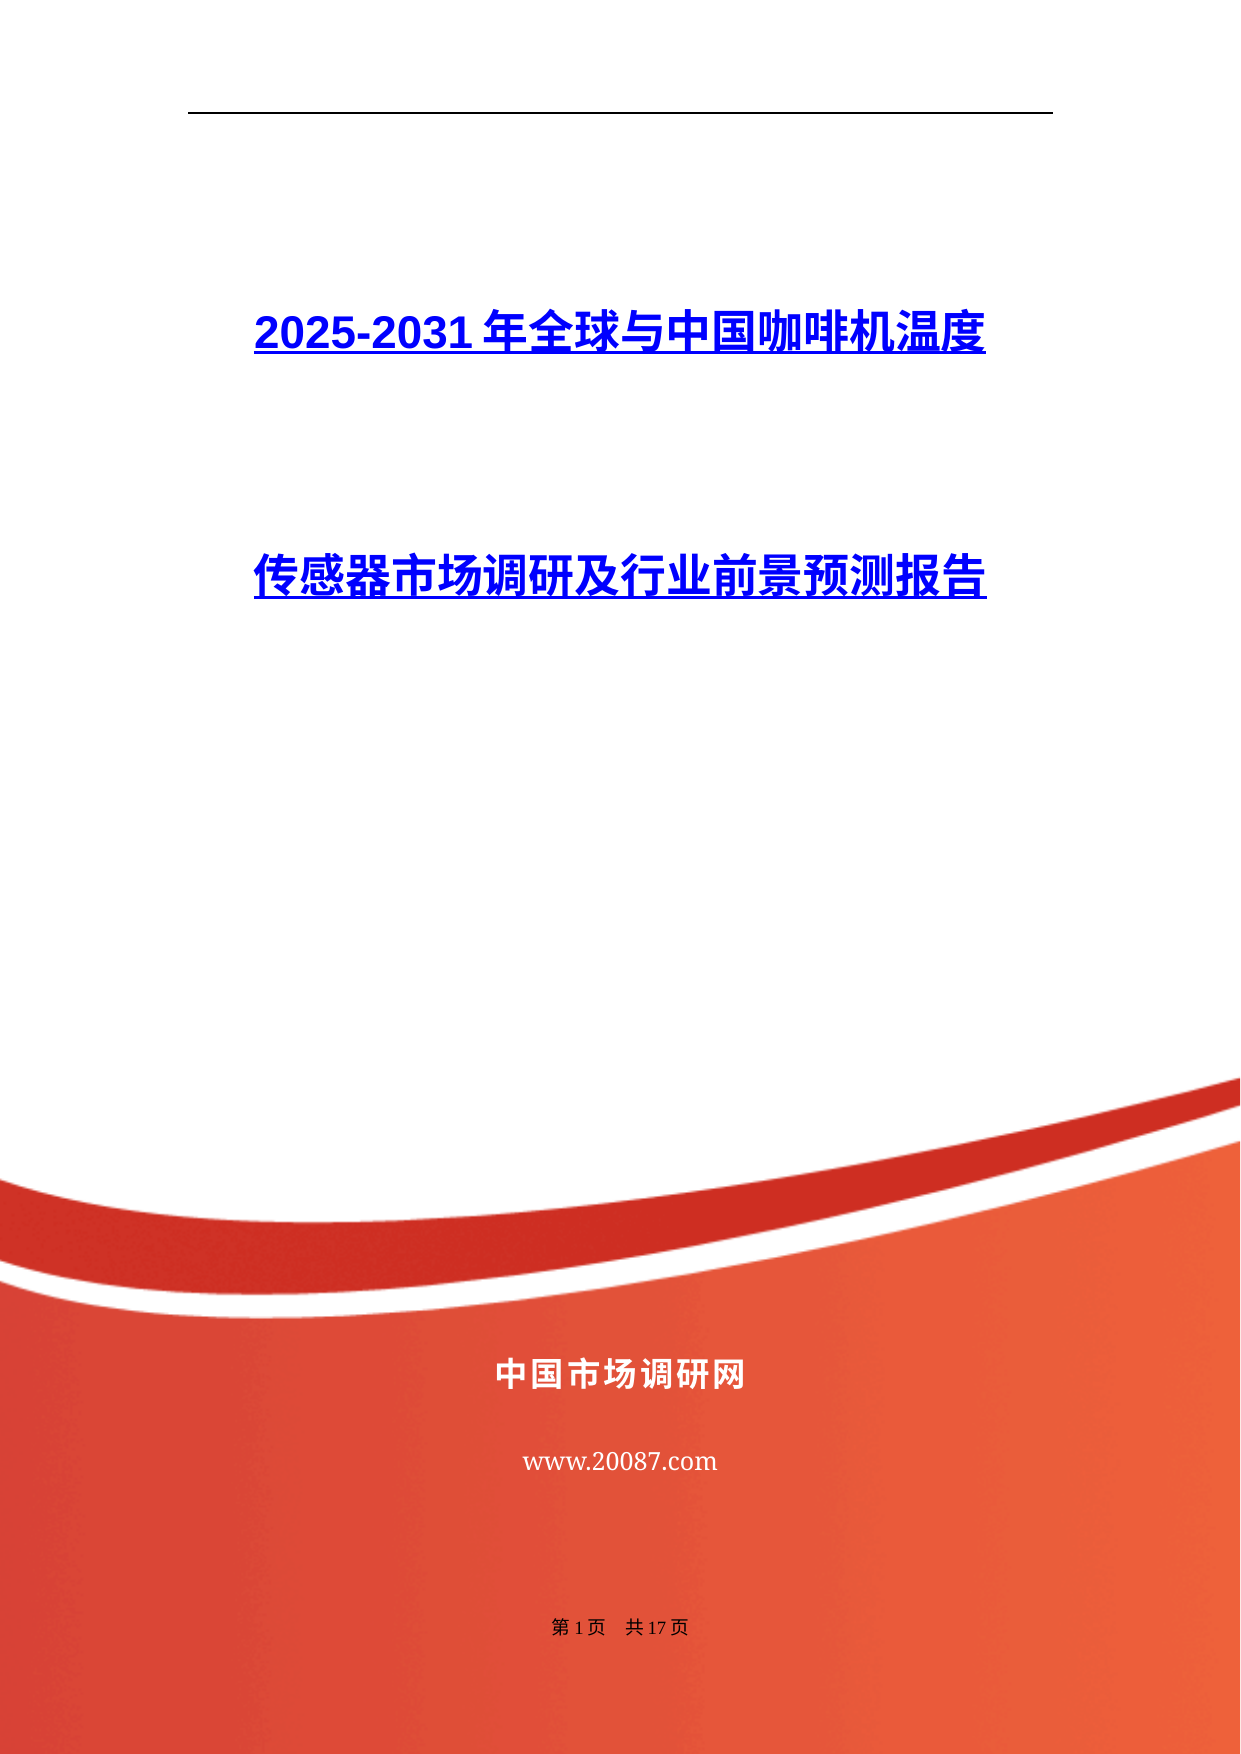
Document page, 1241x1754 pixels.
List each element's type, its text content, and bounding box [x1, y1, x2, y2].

subtitle 中国市场调研网 [187, 1339, 1053, 1404]
picture [0, 1006, 1241, 1754]
table_header 2025-2031年全球与中国咖啡机温度传感器市场调研及行业前景预测报告 [188, 207, 1053, 773]
text www.20087.com [187, 1428, 1053, 1493]
